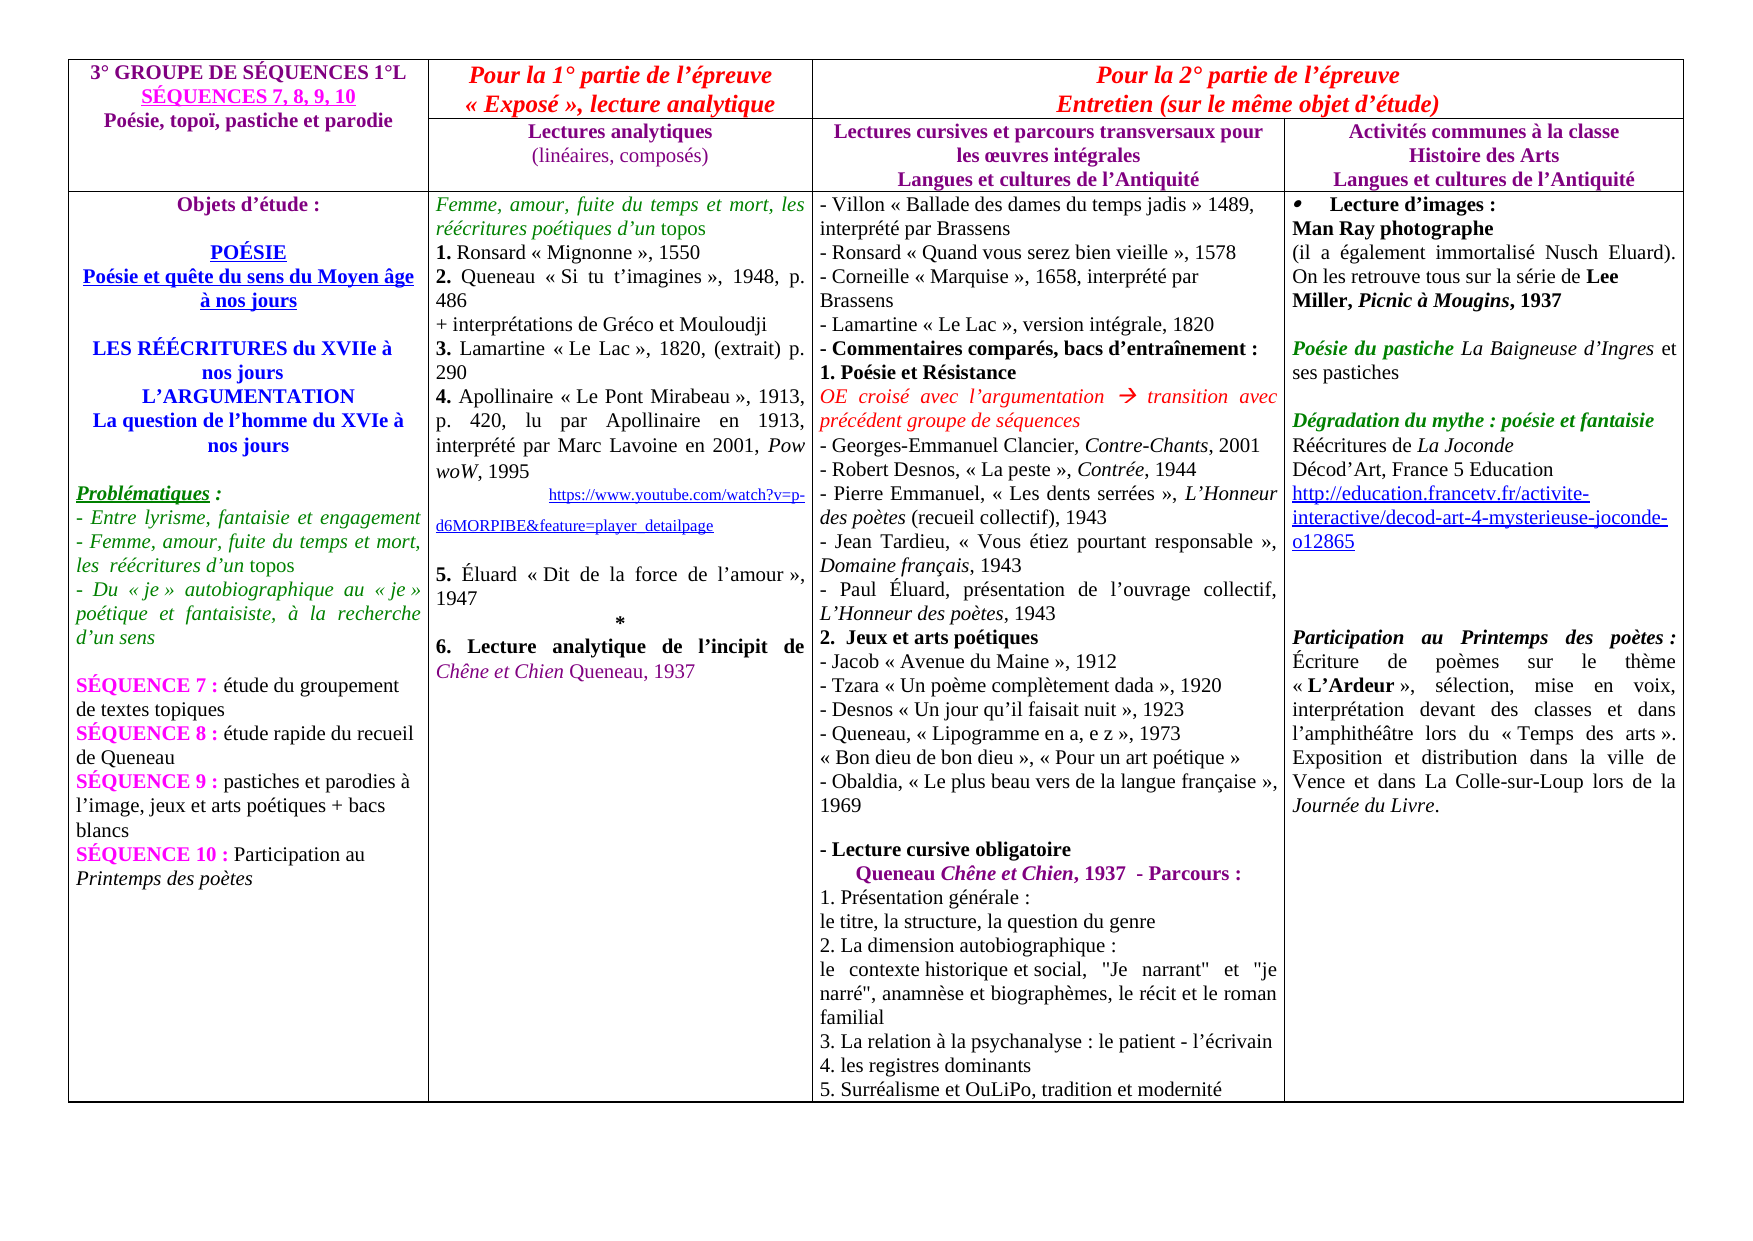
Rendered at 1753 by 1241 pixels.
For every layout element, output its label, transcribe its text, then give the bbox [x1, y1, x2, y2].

table_header Pour la 2° partie de l’épreuve Entretien (sur le même objet d’étude) [813, 60, 1683, 118]
table_cell - Villon « Ballade des dames du temps jadis » 1489, interprété par Brassens - Ronsard « Quand vous serez bien vieille », 1578 - Corneille « Marquise », 1658, interprété par Brassens - Lamartine « Le Lac », version intégrale, 1820 - Commentaires comparés, bacs d’entraînement : 1. Poésie et Résistance OE croisé avec l’argumentation transition avec précédent groupe de séquences - Georges-Emmanuel Clancier, Contre-Chants, 2001 - Robert Desnos, « La peste », Contrée, 1944 - Pierre Emmanuel, « Les dents serrées », L’Honneur des poètes (recueil collectif), 1943 - Jean Tardieu, « Vous étiez pourtant responsable », Domaine français, 1943 - Paul Éluard, présentation de l’ouvrage collectif, L’Honneur des poètes, 1943 2. Jeux et arts poétiques - Jacob « Avenue du Maine », 1912 - Tzara « Un poème complètement dada », 1920 - Desnos « Un jour qu’il faisait nuit », 1923 - Queneau, « Lipogramme en a, e z », 1973 « Bon dieu de bon dieu », « Pour un art poétique » - Obaldia, « Le plus beau vers de la langue française », 1969 - Lecture cursive obligatoire Queneau Chêne et Chien, 1937 - Parcours : 1. Présentation générale : le titre, la structure, la question du genre 2. La dimension autobiographique : le contexte historique et social, "Je narrant" et "je narré", anamnèse et biographèmes, le récit et le roman familial 3. La relation à la psychanalyse : le patient - l’écrivain 4. les registres dominants 5. Surréalisme et OuLiPo, tradition et modernité [813, 192, 1284, 1101]
table_cell Lectures analytiques (linéaires, composés) [429, 119, 812, 191]
table_header 3° groupe de Séquences 1°L SéquenceS 7, 8, 9, 10 Poésie, topoï, pastiche et parodie [69, 60, 428, 191]
table_cell Femme, amour, fuite du temps et mort, les réécritures poétiques d’un topos 1. Ronsard « Mignonne », 1550 2. Queneau « Si tu t’imagines », 1948, p. 486 + interprétations de Gréco et Mouloudji 3. Lamartine « Le Lac », 1820, (extrait) p. 290 4. Apollinaire « Le Pont Mirabeau », 1913, p. 420, lu par Apollinaire en 1913, interprété par Marc Lavoine en 2001, https://www.youtube.com/watch?v=p-d6MORPIBE&feature=player_detailpage‬‬‬‬‬‬‬ 5. Éluard « Dit de la force de l’amour », 1947 * 6. Lecture analytique de l’incipit de Chêne et Chien Queneau, 1937 [429, 192, 812, 1101]
table_cell Lecture d’images : Man Ray photographe (il a également immortalisé Nusch Eluard). On les retrouve tous sur la série de Lee Miller, Picnic à Mougins, 1937 Poésie du pastiche La Baigneuse d’Ingres et ses pastiches Dégradation du mythe : poésie et fantaisie Réécritures de La Joconde Décod’Art, France 5 Education http://education.francetv.fr/activite-interactive/decod-art-4-mysterieuse-joconde-o12865 Participation au Printemps des poètes : Écriture de poèmes sur le thème « L’Ardeur », sélection, mise en voix, interprétation devant des classes et dans l’amphithéâtre lors du « Temps des arts ». Exposition et distribution dans la ville de Vence et dans La Colle-sur-Loup lors de la Journée du Livre. [1285, 192, 1683, 1101]
table_header Pour la 1° partie de l’épreuve « Exposé », lecture analytique [429, 60, 812, 118]
table_cell Objets d’étude : POÉSIE Poésie et quête du sens du Moyen âge à nos jours LES RÉÉCRITURES du XVIIe à nos jours L’ARGUMENTATION La question de l’homme du XVIe à nos jours Problématiques : - Entre lyrisme, fantaisie et engagement - Femme, amour, fuite du temps et mort, les réécritures d’un topos - Du « je » autobiographique au « je » poétique et fantaisiste, à la recherche d’un sens Séquence 7 : étude du groupement de textes topiques Séquence 8 : étude rapide du recueil de Queneau Séquence 9 : pastiches et parodies à l’image, jeux et arts poétiques + bacs blancs Séquence 10 : Participation au Printemps des poètes [69, 192, 428, 1101]
table_cell Activités communes à la classe Histoire des Arts Langues et cultures de l’Antiquité [1285, 119, 1683, 191]
table_cell Lectures cursives et parcours transversaux pour les œuvres intégrales Langues et cultures de l’Antiquité [813, 119, 1284, 191]
